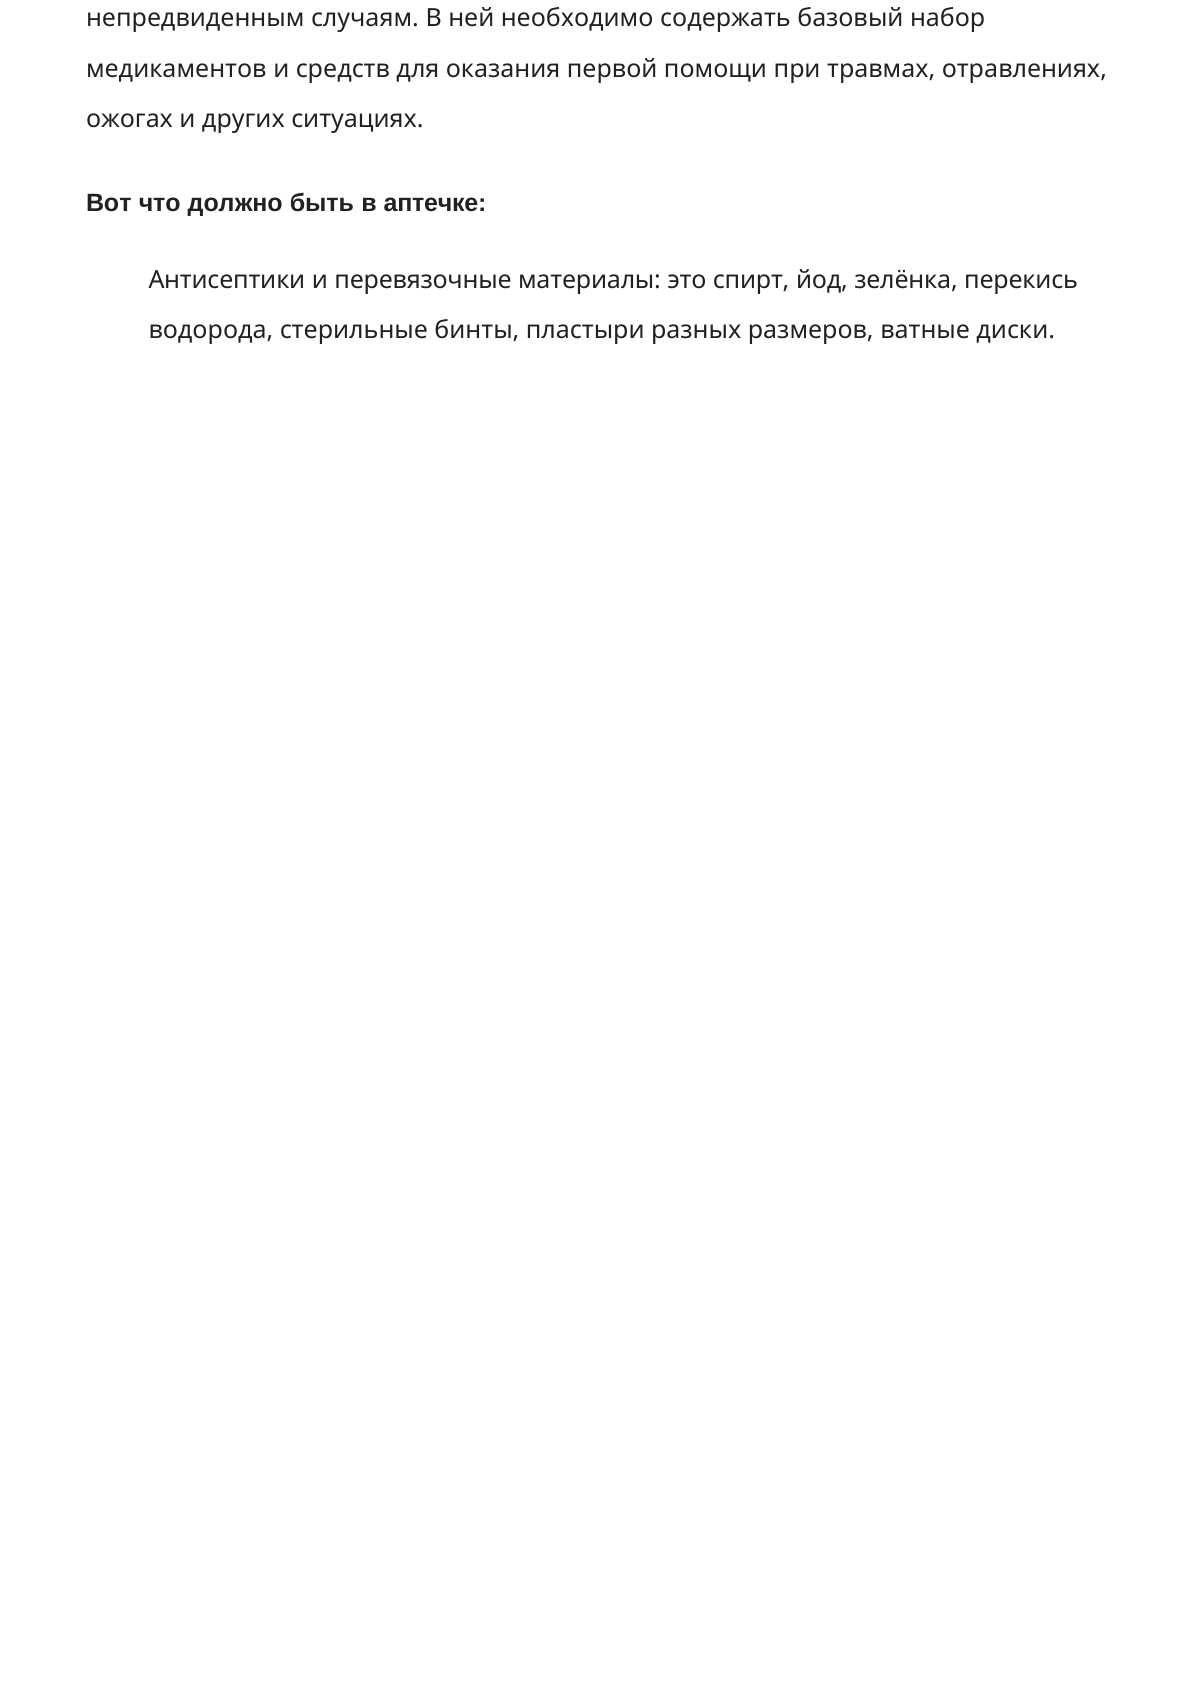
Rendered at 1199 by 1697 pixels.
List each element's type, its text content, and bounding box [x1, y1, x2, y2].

subtitle Вот что должно быть в аптечке: [86, 188, 1199, 216]
text Антисептики и перевязочные материалы: это спирт, йод, зелёнка, перекись водорода, стерильные бинты, пластыри разных размеров, ватные диски. [148, 261, 1131, 346]
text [86, 0, 1131, 135]
